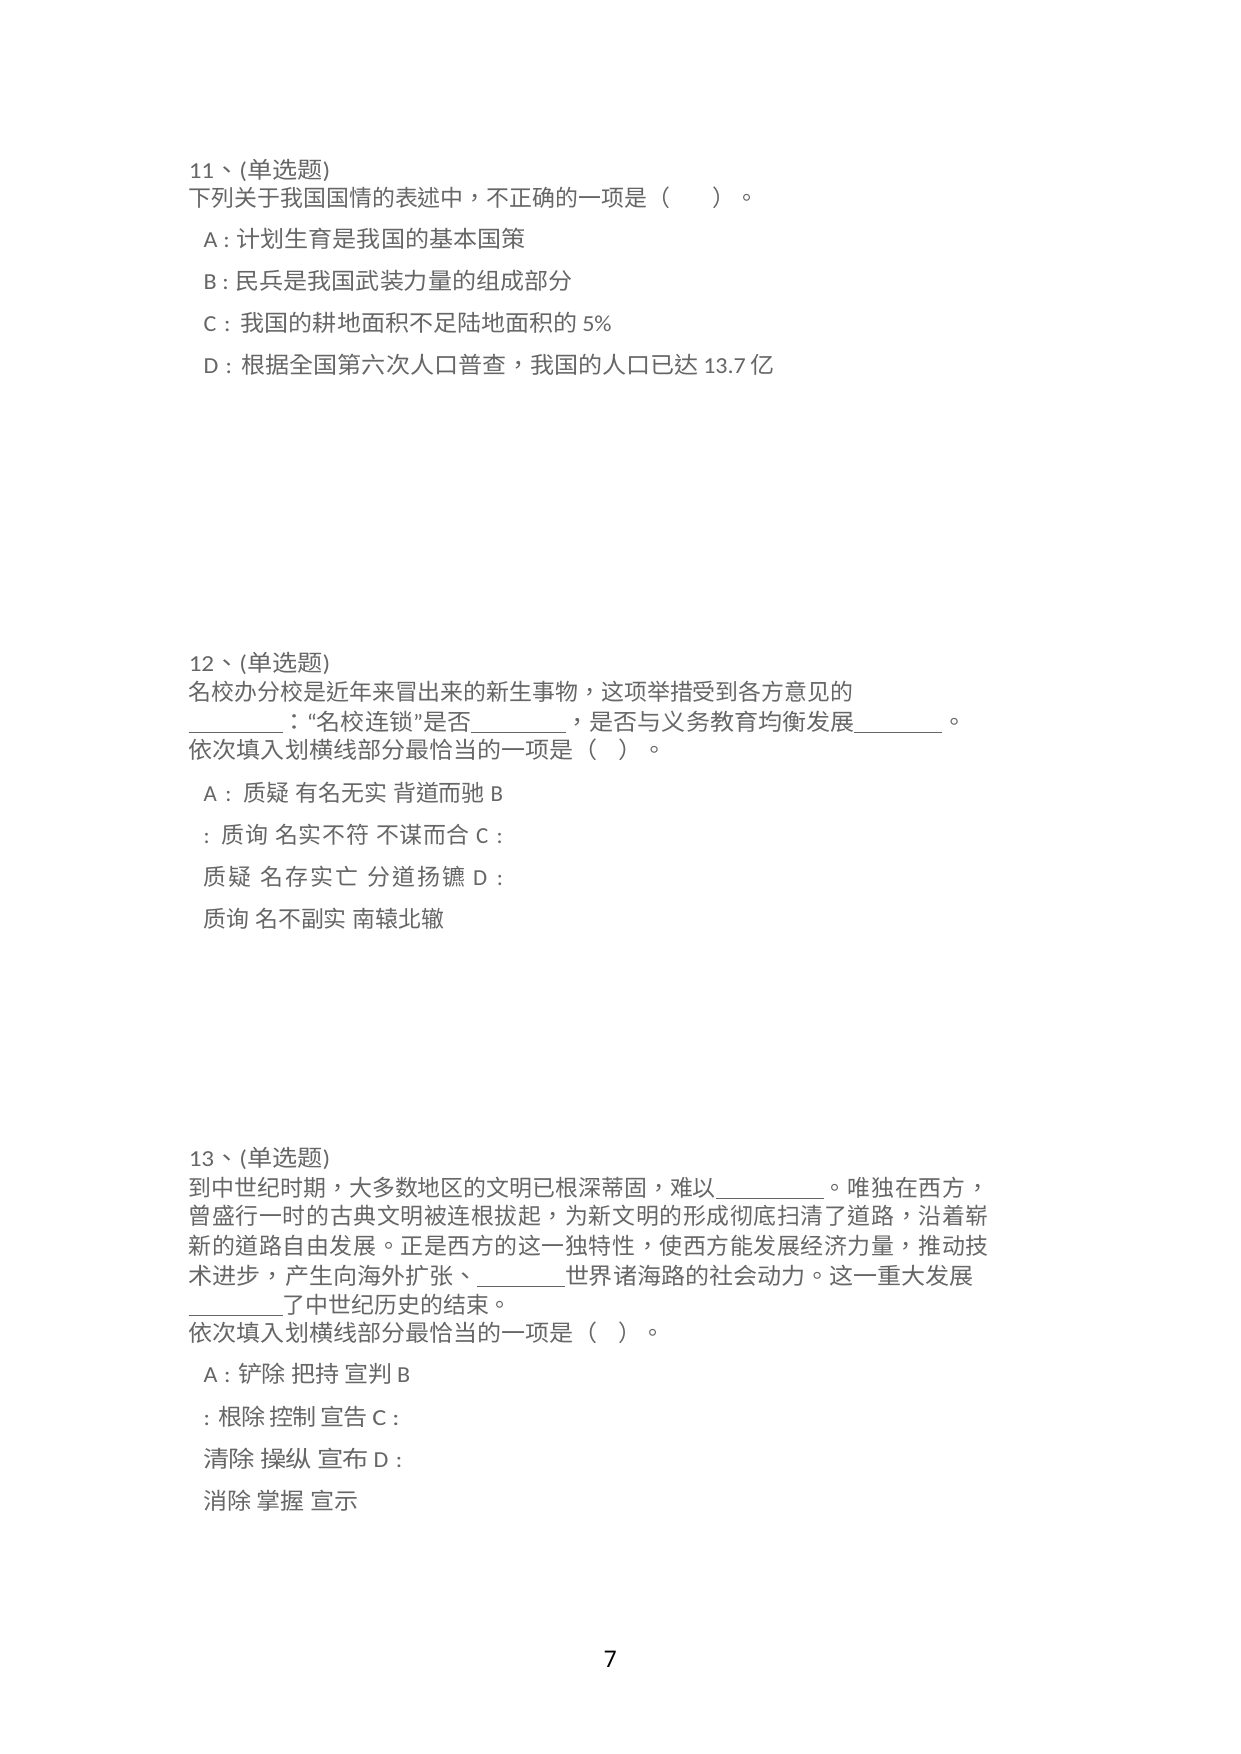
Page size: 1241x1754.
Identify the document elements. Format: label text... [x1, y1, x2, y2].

text 11、(单选题) [188, 155, 1128, 184]
text 名校办分校是近年来冒出来的新生事物，这项举措受到各方意见的 [188, 678, 1128, 706]
text B : 民兵是我国武装力量的组成部分 [203, 265, 1128, 296]
text 13、(单选题) [188, 1143, 1128, 1172]
text A : 质疑 有名无实 背道而驰B : 质询 名实不符 不谋而合C : 质疑 名存实亡 分道扬镳D : 质询 名不副实 南辕北辙 [203, 777, 503, 934]
text 依次填入划横线部分最恰当的一项是（ ）。 [188, 1319, 1128, 1348]
text 下列关于我国国情的表述中，不正确的一项是（ ）。 [188, 184, 1128, 213]
text D : 根据全国第六次人口普查，我国的人口已达13.7亿 [203, 349, 1128, 380]
text A : 铲除 把持 宣判B : 根除 控制 宣告C : 清除 操纵 宣布D : 消除 掌握 宣示 [203, 1358, 414, 1516]
text C : 我国的耕地面积不足陆地面积的5% [203, 307, 1128, 338]
text 了中世纪历史的结束。 [188, 1291, 1128, 1319]
text ：“名校连锁”是否 ，是否与义务教育均衡发展 。依次填入划横线部分最恰当的一项是（ ）。 [188, 706, 966, 766]
text 到中世纪时期，大多数地区的文明已根深蒂固，难以 。唯独在西方， 曾盛行一时的古典文明被连根拔起，为新文明的形成彻底扫清了道路，沿着崭新的道路自由发展。正是西方的这一独特性，使西方能发展经济力量，推动技术进步，产生向海外扩张、 世界诸海路的社会动力。这一重大发展 [188, 1172, 989, 1291]
text A : 计划生育是我国的基本国策 [203, 223, 1128, 254]
text 12、(单选题) [188, 649, 1128, 678]
